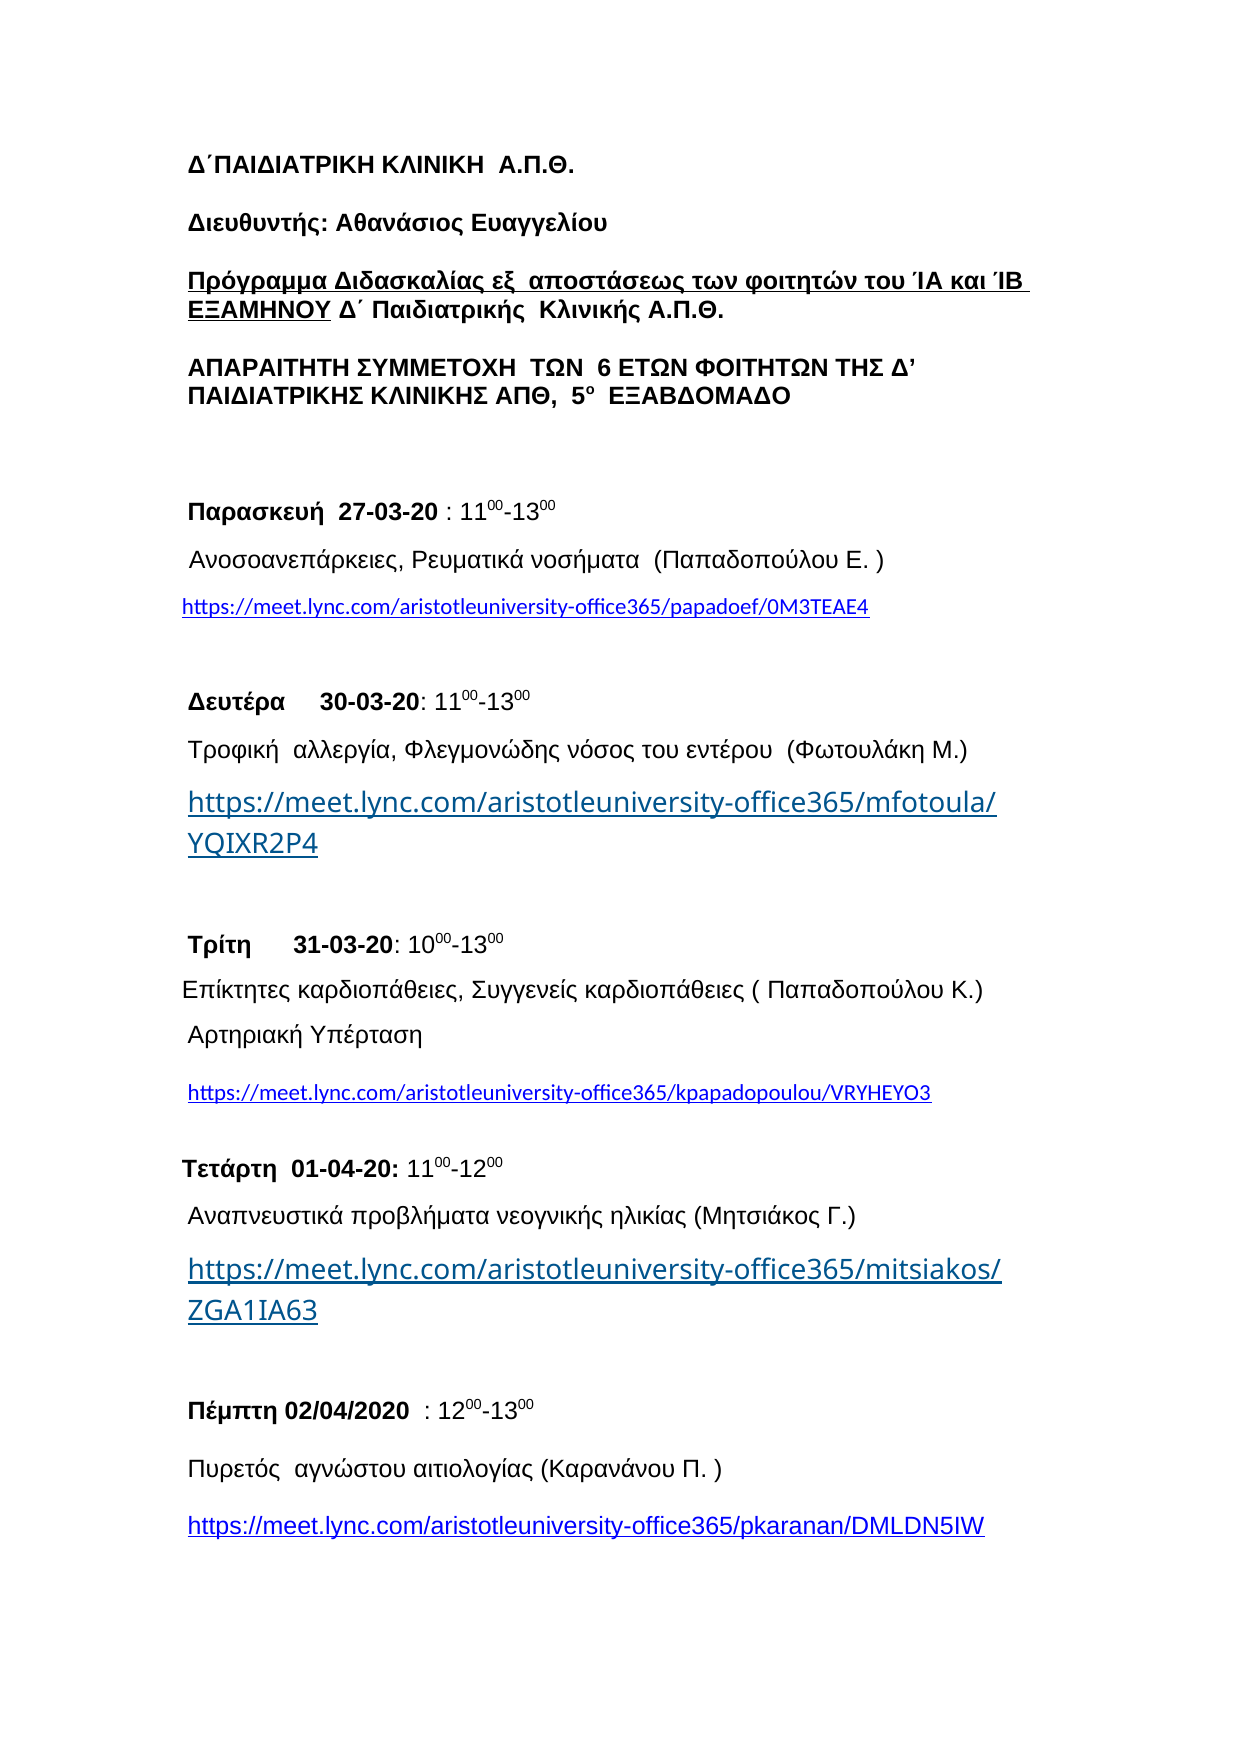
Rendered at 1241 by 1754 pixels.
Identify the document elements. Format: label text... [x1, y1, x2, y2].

text Πρόγραμμα Διδασκαλίας εξ αποστάσεως των φοιτητών του ΊA και ΊB ΕΞΑΜΗΝΟΥ Δ΄ Παιδιατρικής Κλινικής Α.Π.Θ. [187, 266, 1053, 323]
text Επίκτητες καρδιοπάθειες, Συγγενείς καρδιοπάθειες ( Παπαδοπούλου Κ.) [182, 975, 1059, 1004]
text Τετάρτη 01-04-20: 1100-1200 [182, 1154, 1059, 1182]
text https://meet.lync.com/aristotleuniversity-office365/papadoef/0M3TEAE4 [182, 592, 1059, 621]
text Διευθυντής: Αθανάσιος Ευαγγελίου [187, 208, 1053, 237]
text https://meet.lync.com/aristotleuniversity-office365/kpapadopoulou/VRYHEYO3 [187, 1078, 1053, 1106]
text Τρίτη 31-03-20: 1000-1300 [187, 929, 1059, 958]
text Ανοσοανεπάρκειες, Ρευματικά νοσήματα (Παπαδοπούλου Ε. ) [182, 545, 1059, 573]
text Πυρετός αγνώστου αιτιολογίας (Καρανάνου Π. ) [187, 1454, 1053, 1482]
text Αρτηριακή Υπέρταση [187, 1020, 1053, 1049]
text ΑΠΑΡΑΙΤΗΤΗ ΣΥΜΜΕΤΟΧΗ ΤΩΝ 6 ΕΤΩΝ ΦΟΙΤΗΤΩΝ ΤΗΣ Δ’ ΠΑΙΔΙΑΤΡΙΚΗΣ ΚΛΙΝΙΚΗΣ ΑΠΘ, 5ο ΕΞΑΒΔΟΜΑΔΟ [187, 352, 1053, 410]
text Αναπνευστικά προβλήματα νεογνικής ηλικίας (Μητσιάκος Γ.) [187, 1201, 1059, 1230]
text Δευτέρα 30-03-20: 1100-1300 [187, 687, 1059, 716]
text Τροφική αλλεργία, Φλεγμονώδης νόσος του εντέρου (Φωτουλάκη Μ.) [187, 735, 1059, 763]
text Παρασκευή 27-03-20 : 1100-1300 [187, 497, 1059, 526]
text https://meet.lync.com/aristotleuniversity-office365/pkaranan/DMLDN5IW [187, 1511, 1059, 1540]
text https://meet.lync.com/aristotleuniversity-office365/mfotoula/YQIXR2P4 [187, 782, 1053, 862]
text Δ΄ΠΑΙΔΙΑΤΡΙΚΗ ΚΛΙΝΙΚΗ Α.Π.Θ. [187, 150, 1053, 179]
text https://meet.lync.com/aristotleuniversity-office365/mitsiakos/ZGA1IA63 [187, 1249, 1053, 1329]
text Πέμπτη 02/04/2020 : 1200-1300 [187, 1396, 1053, 1425]
